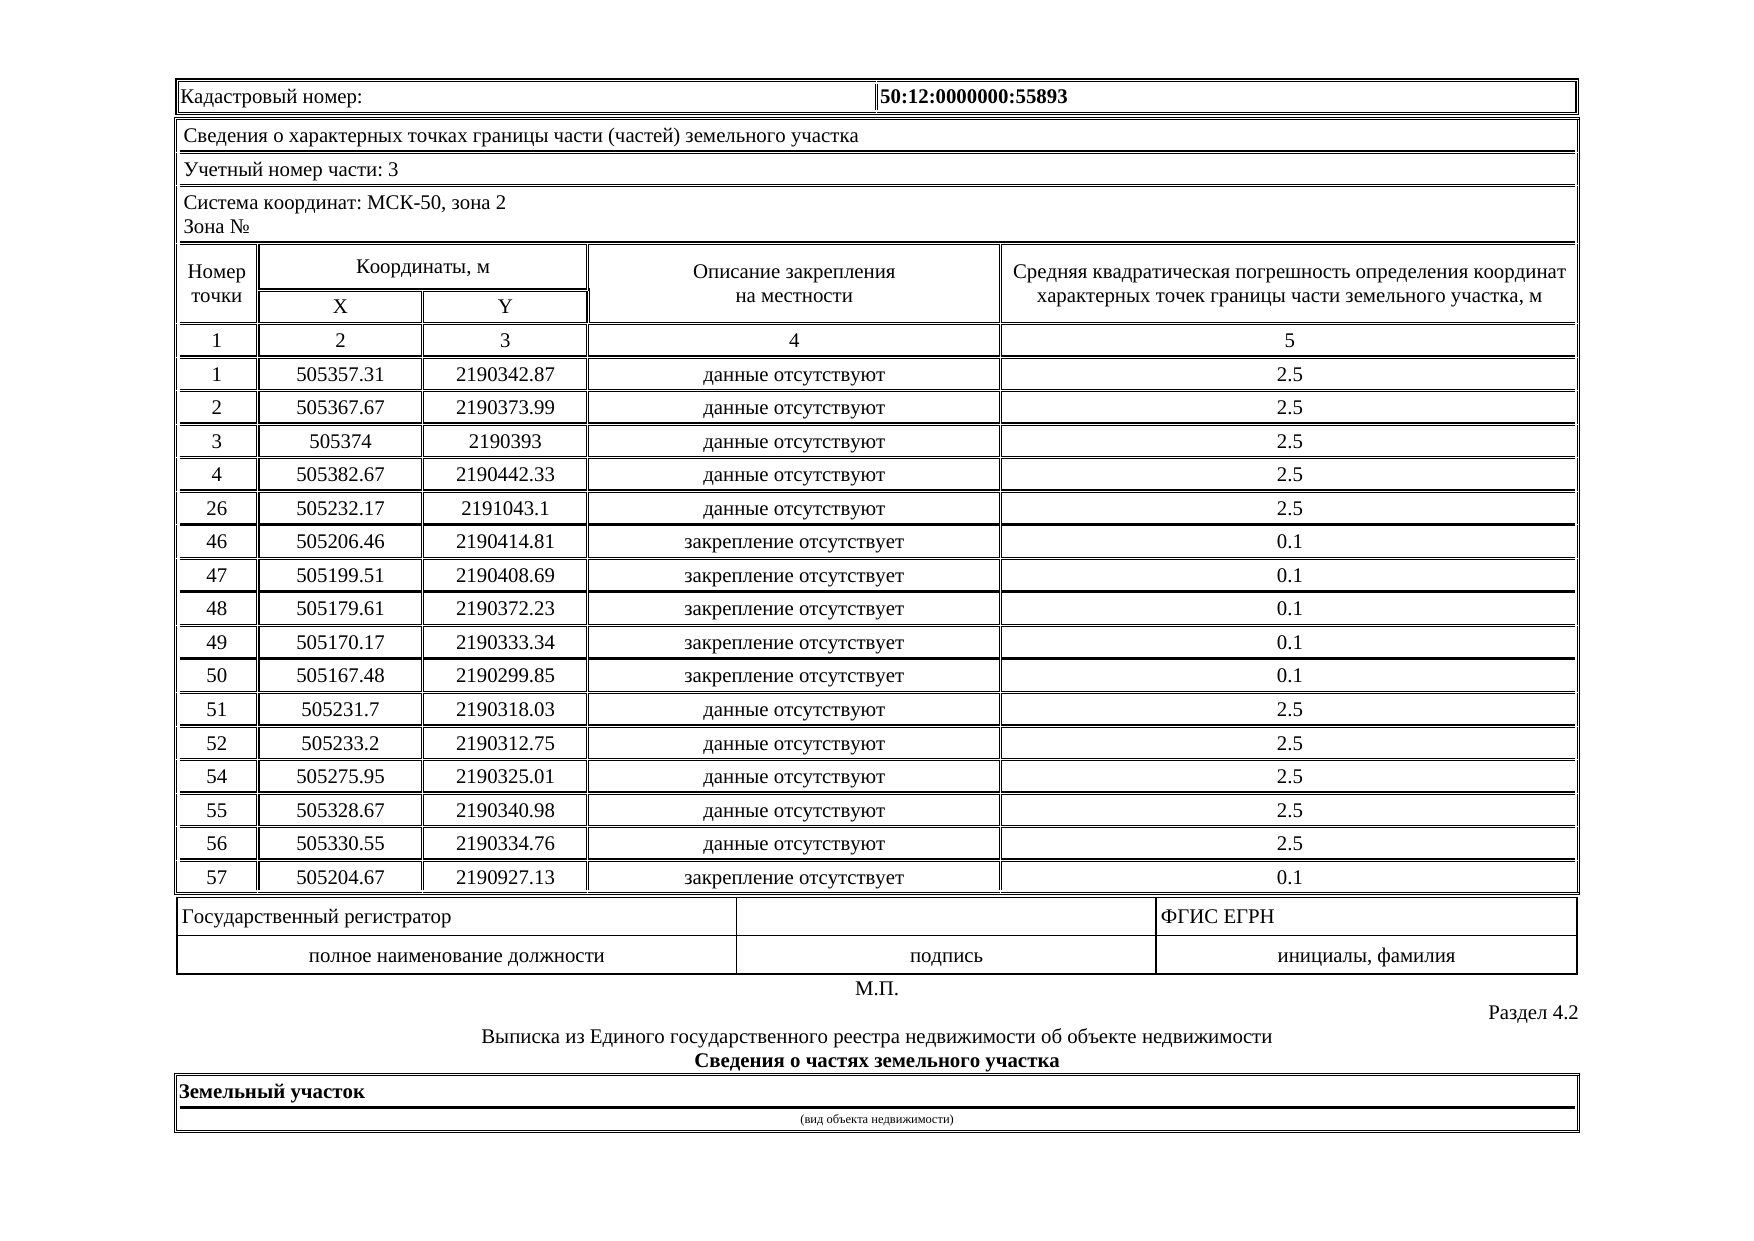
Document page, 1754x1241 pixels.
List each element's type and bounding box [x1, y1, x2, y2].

table_header [175, 118, 1579, 894]
table_header [177, 1076, 1577, 1130]
table_header [174, 895, 1580, 1073]
table_header [174, 75, 1580, 117]
